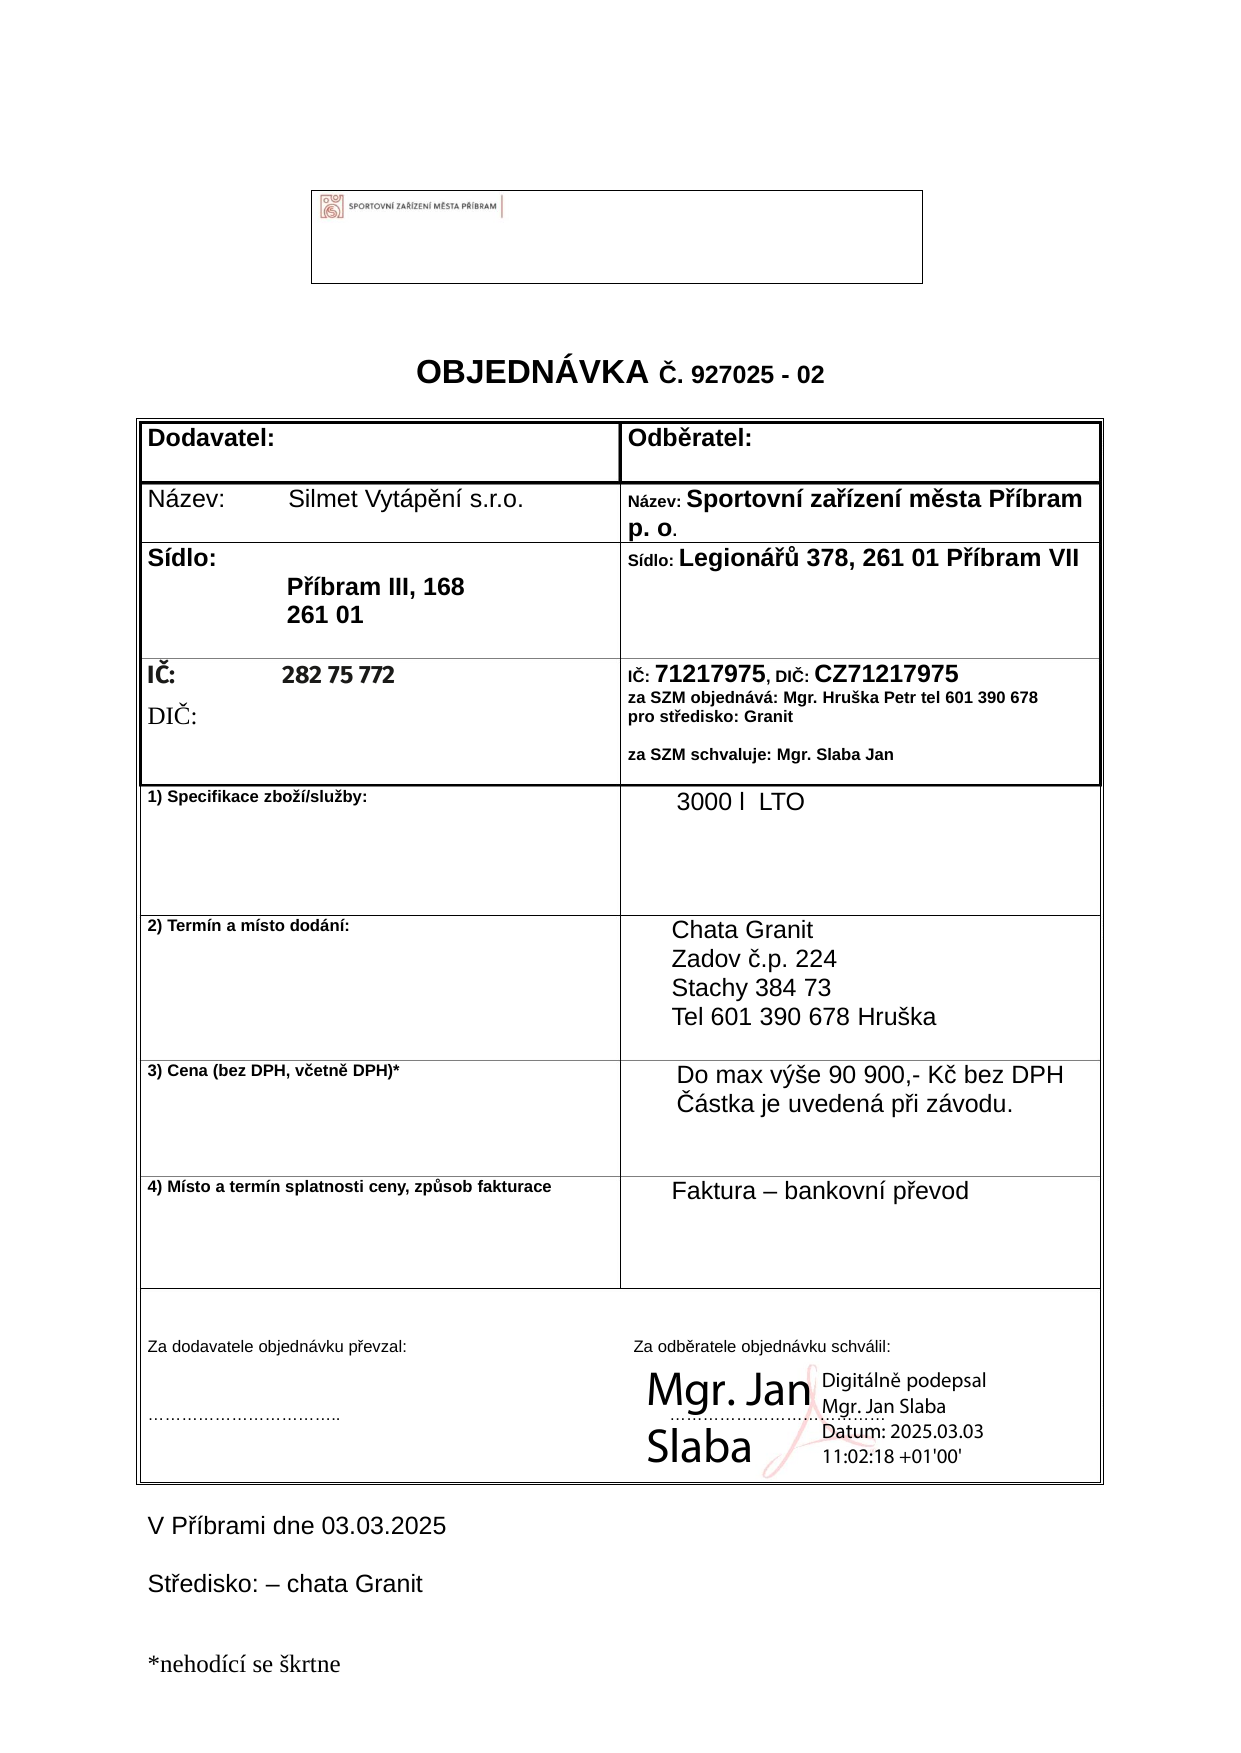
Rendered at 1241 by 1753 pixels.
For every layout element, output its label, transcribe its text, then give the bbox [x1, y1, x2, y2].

text Stachy 384 73 [671, 974, 963, 1002]
text … [147, 1405, 164, 1424]
text p. o. [628, 514, 702, 542]
text Za odběratele objednávku schválil: [633, 1338, 915, 1357]
text IČ: 71217975, DIČ: CZ71217975 [628, 660, 1062, 688]
text Dodavatel: [147, 424, 300, 452]
text 1) Specifikace zboží/služby: [147, 787, 392, 806]
text Chata Granit [671, 917, 838, 944]
text Mgr. Jan Slaba [822, 1394, 972, 1419]
text Středisko: – chata Granit [147, 1570, 448, 1598]
text Mgr. Jan [646, 1360, 837, 1417]
text za SZM schvaluje: Mgr. Slaba Jan [628, 746, 918, 764]
text Částka je uvedená při závodu. [676, 1090, 1037, 1118]
text Za dodavatele objednávku převzal: [147, 1338, 431, 1357]
text 2) Termín a místo dodání: [147, 916, 376, 935]
text Odběratel: [628, 424, 778, 452]
text IČ: [147, 659, 200, 689]
text ………………………….. [164, 1405, 366, 1424]
text pro středisko: Granit [628, 707, 1062, 726]
text DIČ: [147, 702, 222, 730]
text Do max výše 90 900,- Kč bez DPH [676, 1061, 1088, 1089]
text Datum: 2025.03.03 [822, 1419, 1009, 1444]
text Sídlo: Legionářů 378, 261 01 Příbram VII [628, 544, 1103, 572]
text 3000 l LTO [676, 788, 832, 816]
text Digitálně podepsal [822, 1368, 1011, 1393]
text V Příbrami dne 03.03.2025 [147, 1512, 471, 1540]
text OBJEDNÁVKA Č. 927025 - 02 [416, 354, 849, 391]
text 3) Cena (bez DPH, včetně DPH)* [147, 1061, 424, 1080]
text 261 01 [287, 601, 489, 629]
text nehodící se škrtne [160, 1651, 365, 1678]
text Příbram III, 168 [287, 573, 489, 601]
text Faktura – bankovní převod [671, 1177, 994, 1205]
text Tel 601 390 678 Hruška [671, 1003, 963, 1031]
text Název: Sportovní zařízení města Příbram [628, 485, 1107, 513]
text Slaba [646, 1417, 837, 1474]
text 282 75 772 [282, 659, 421, 689]
text Název: [147, 485, 288, 513]
text 4) Místo a termín splatnosti ceny, způsob fakturace [147, 1177, 577, 1196]
text 1:02:18 +01'00' [857, 1444, 1009, 1469]
text Zadov č.p. 224 [671, 945, 963, 973]
text Sídlo: [147, 544, 242, 572]
text * [147, 1651, 160, 1678]
text ………………………………… [669, 1405, 912, 1424]
picture [137, 419, 1103, 1484]
picture [312, 191, 922, 283]
text 1 [822, 1444, 857, 1469]
text za SZM objednává: Mgr. Hruška Petr tel 601 390 678 [628, 688, 1062, 707]
text Silmet Vytápění s.r.o. [288, 485, 550, 513]
